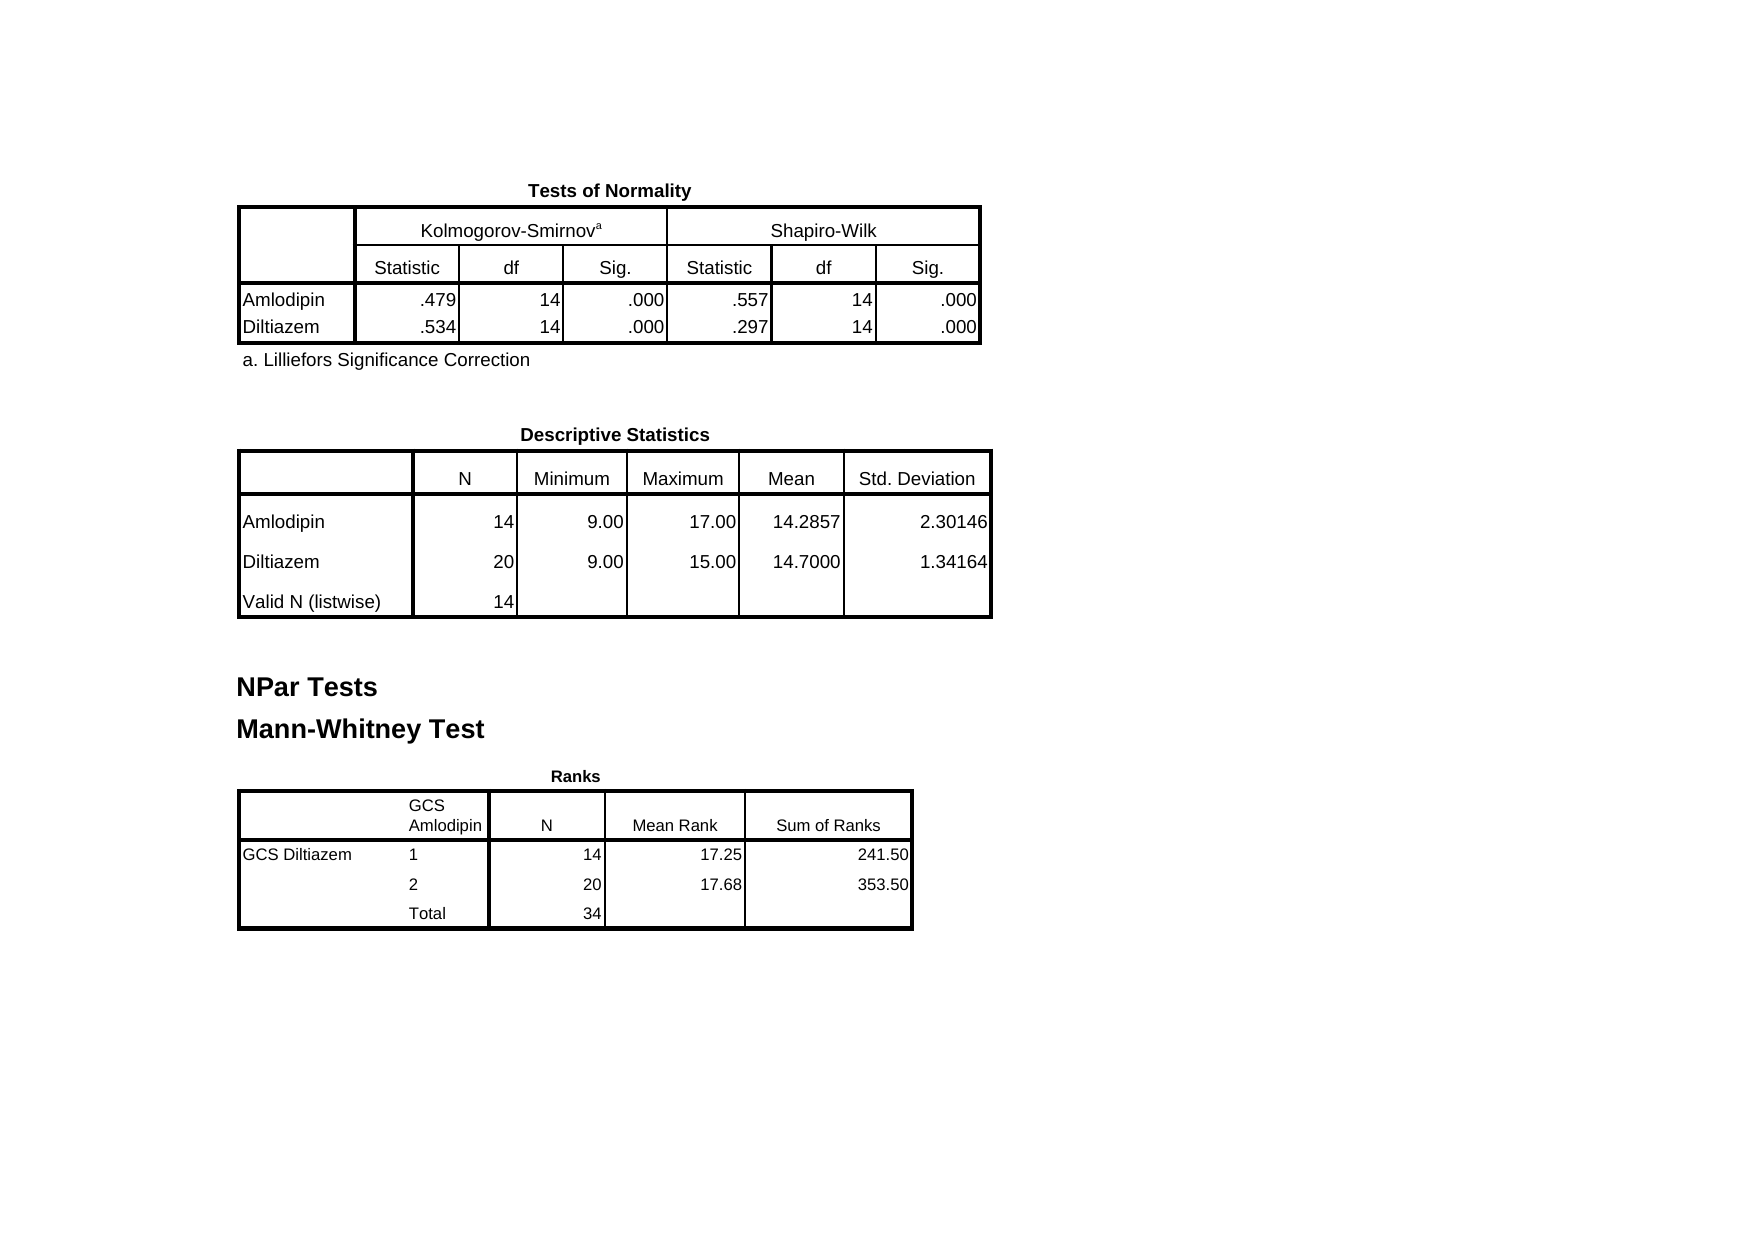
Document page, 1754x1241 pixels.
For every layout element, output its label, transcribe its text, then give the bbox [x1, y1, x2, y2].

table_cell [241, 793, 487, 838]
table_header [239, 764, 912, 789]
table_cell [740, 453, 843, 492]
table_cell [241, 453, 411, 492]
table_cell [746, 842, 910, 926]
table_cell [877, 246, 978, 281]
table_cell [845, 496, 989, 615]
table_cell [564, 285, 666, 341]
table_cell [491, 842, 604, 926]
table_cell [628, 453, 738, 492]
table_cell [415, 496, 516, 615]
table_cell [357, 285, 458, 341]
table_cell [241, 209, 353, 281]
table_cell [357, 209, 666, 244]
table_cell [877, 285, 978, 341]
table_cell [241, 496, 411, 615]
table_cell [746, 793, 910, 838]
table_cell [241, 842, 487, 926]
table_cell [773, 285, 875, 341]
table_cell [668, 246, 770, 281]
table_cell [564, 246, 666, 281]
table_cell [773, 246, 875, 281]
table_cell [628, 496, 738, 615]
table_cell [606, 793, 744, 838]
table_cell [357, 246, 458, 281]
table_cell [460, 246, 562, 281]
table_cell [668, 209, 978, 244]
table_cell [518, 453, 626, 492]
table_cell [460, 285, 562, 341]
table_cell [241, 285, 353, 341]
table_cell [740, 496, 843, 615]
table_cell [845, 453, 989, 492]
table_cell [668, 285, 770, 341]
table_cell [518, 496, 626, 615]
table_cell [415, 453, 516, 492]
text Mann-Whitney Test [236, 703, 1577, 744]
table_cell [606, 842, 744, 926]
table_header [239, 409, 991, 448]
text NPar Tests [236, 661, 1577, 703]
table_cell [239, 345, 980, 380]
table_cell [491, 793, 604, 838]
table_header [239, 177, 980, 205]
